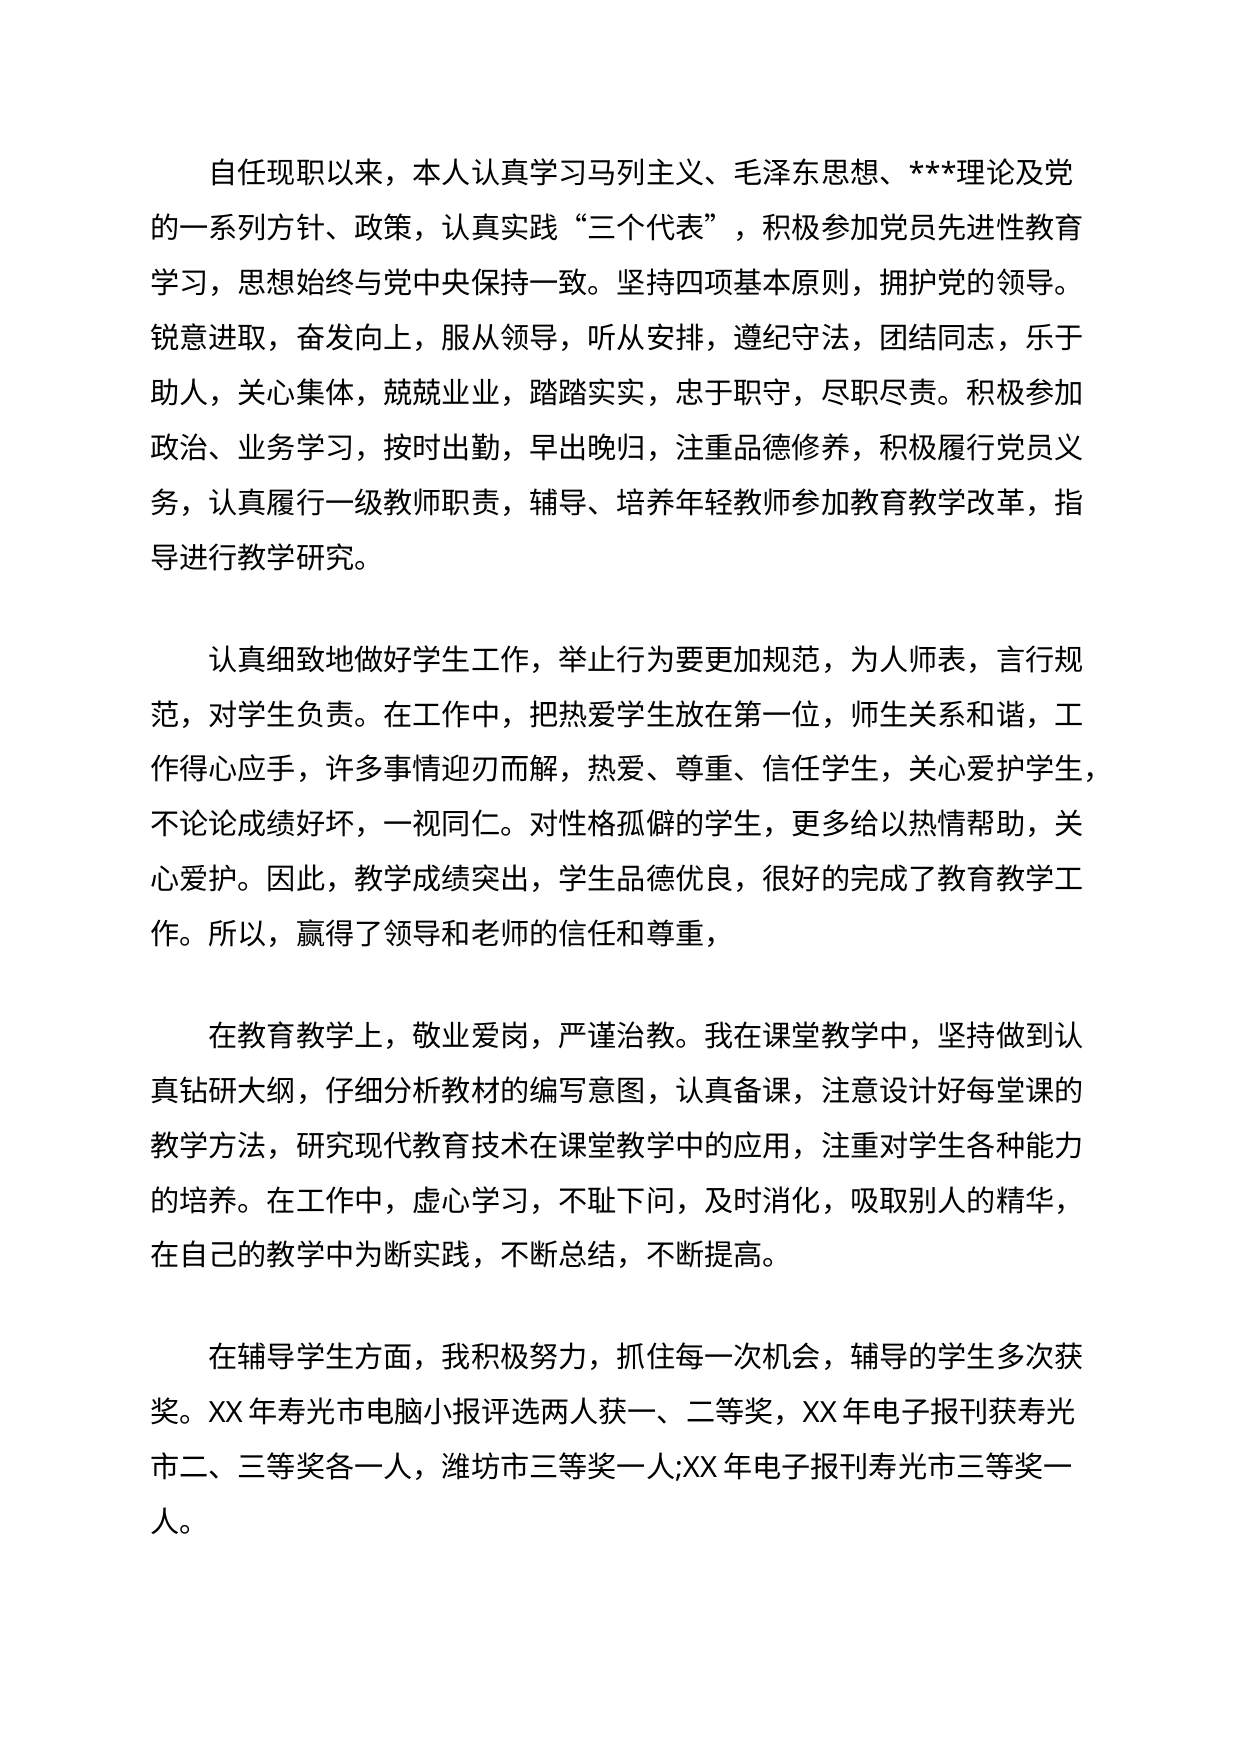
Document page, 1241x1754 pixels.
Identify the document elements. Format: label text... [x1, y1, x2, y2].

text 认真细致地做好学生工作，举止行为要更加规范，为人师表，言行规范，对学生负责。在工作中，把热爱学生放在第一位，师生关系和谐，工作得心应手，许多事情迎刃而解，热爱、尊重、信任学生，关心爱护学生，不论论成绩好坏，一视同仁。对性格孤僻的学生，更多给以热情帮助，关心爱护。因此，教学成绩突出，学生品德优良，很好的完成了教育教学工作。所以，赢得了领导和老师的信任和尊重， [150, 636, 1090, 953]
text 在辅导学生方面，我积极努力，抓住每一次机会，辅导的学生多次获奖。XX年寿光市电脑小报评选两人获一、二等奖，XX年电子报刊获寿光市二、三等奖各一人，潍坊市三等奖一人;XX年电子报刊寿光市三等奖一人。 [150, 1334, 1090, 1541]
text 在教育教学上，敬业爱岗，严谨治教。我在课堂教学中，坚持做到认真钻研大纲，仔细分析教材的编写意图，认真备课，注意设计好每堂课的教学方法，研究现代教育技术在课堂教学中的应用，注重对学生各种能力的培养。在工作中，虚心学习，不耻下问，及时消化，吸取别人的精华，在自己的教学中为断实践，不断总结，不断提高。 [150, 1012, 1090, 1274]
text 自任现职以来，本人认真学习马列主义、毛泽东思想、***理论及党的一系列方针、政策，认真实践“三个代表”，积极参加党员先进性教育学习，思想始终与党中央保持一致。坚持四项基本原则，拥护党的领导。锐意进取，奋发向上，服从领导，听从安排，遵纪守法，团结同志，乐于助人，关心集体，兢兢业业，踏踏实实，忠于职守，尽职尽责。积极参加政治、业务学习，按时出勤，早出晚归，注重品德修养，积极履行党员义务，认真履行一级教师职责，辅导、培养年轻教师参加教育教学改革，指导进行教学研究。 [150, 150, 1090, 577]
